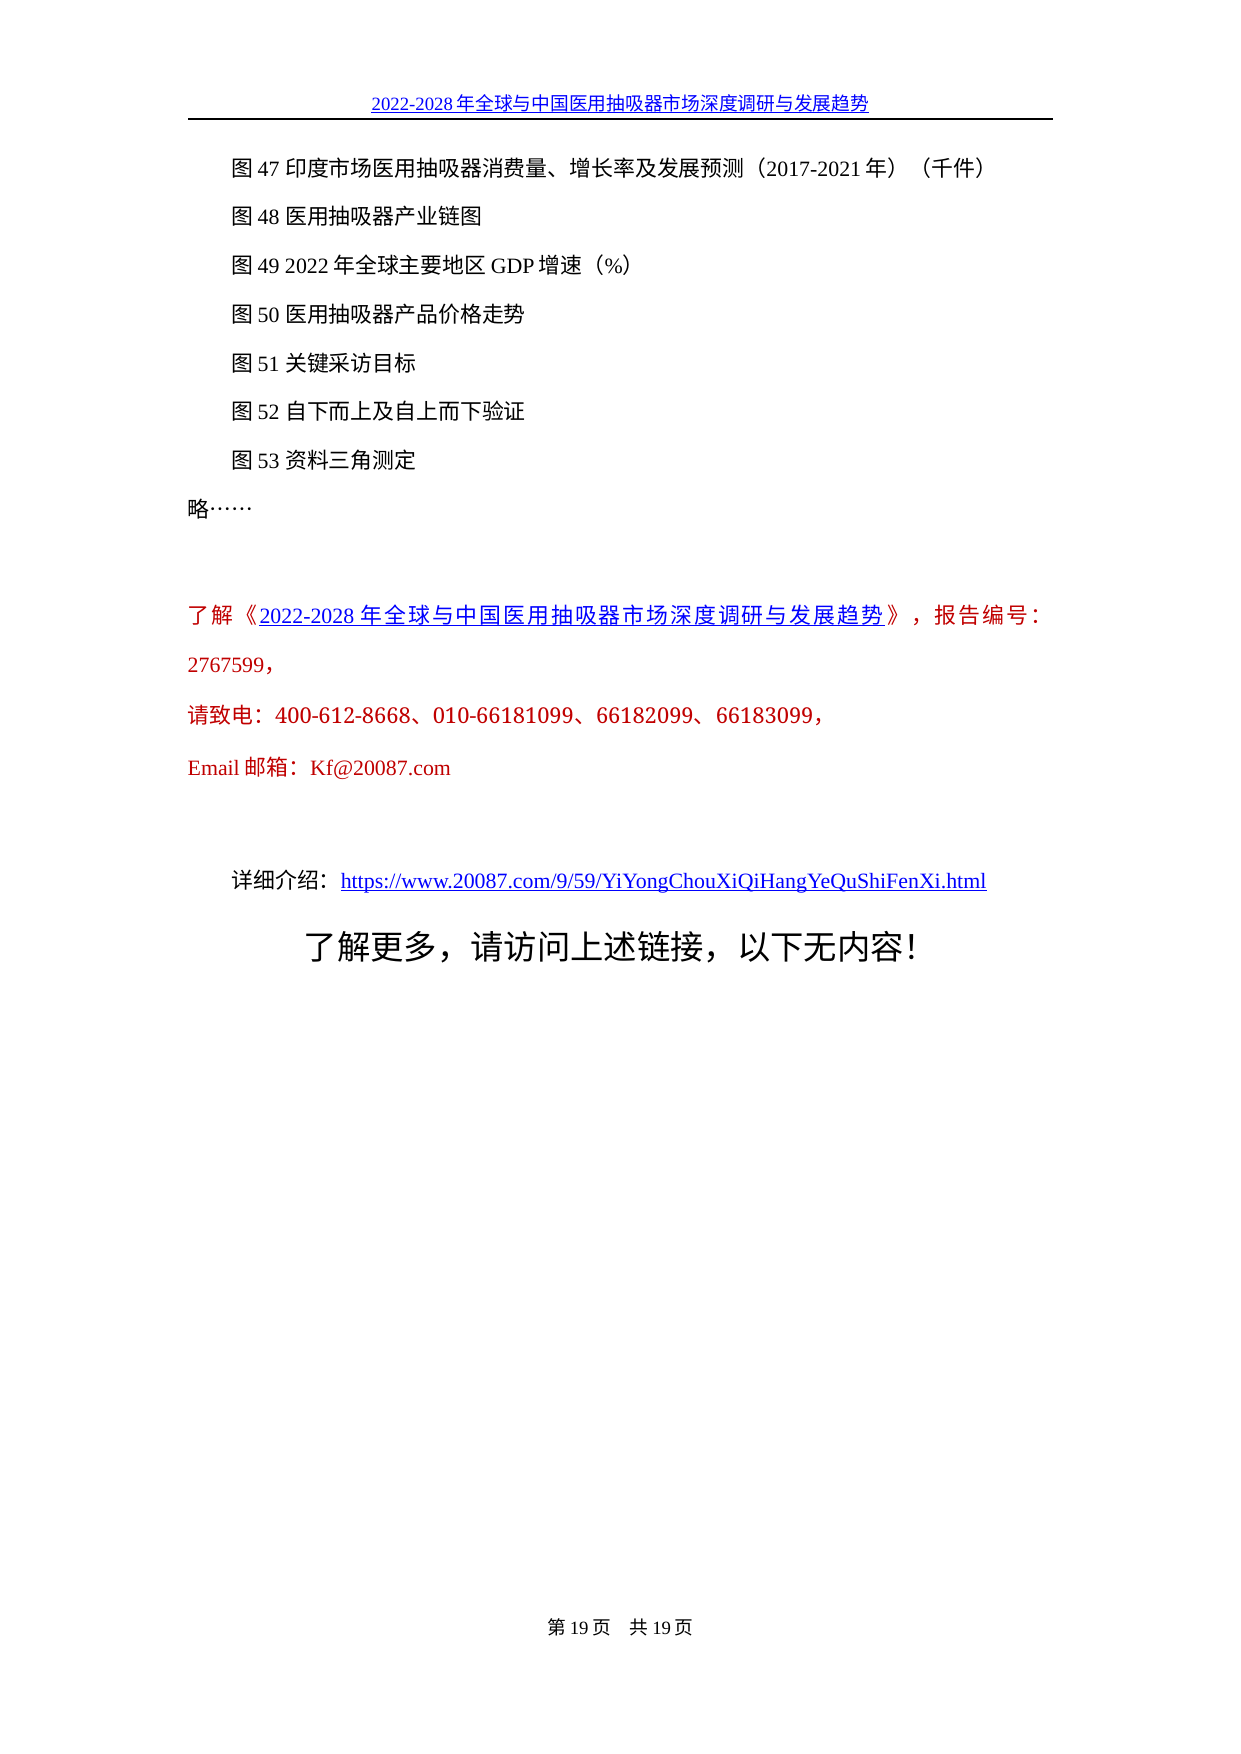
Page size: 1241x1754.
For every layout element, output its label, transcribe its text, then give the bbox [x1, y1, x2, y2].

text 请致电：400-612-8668、010-66181099、66182099、66183099， [187, 698, 1053, 731]
text Email邮箱：Kf@20087.com [187, 750, 1053, 782]
title 了解更多，请访问上述链接，以下无内容！ [187, 913, 1053, 978]
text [187, 150, 1053, 524]
text 了解《2022-2028年全球与中国医用抽吸器市场深度调研与发展趋势》，报告编号：2767599， [187, 598, 1053, 679]
text 详细介绍：https://www.20087.com/9/59/YiYongChouXiQiHangYeQuShiFenXi.html [187, 863, 1053, 895]
